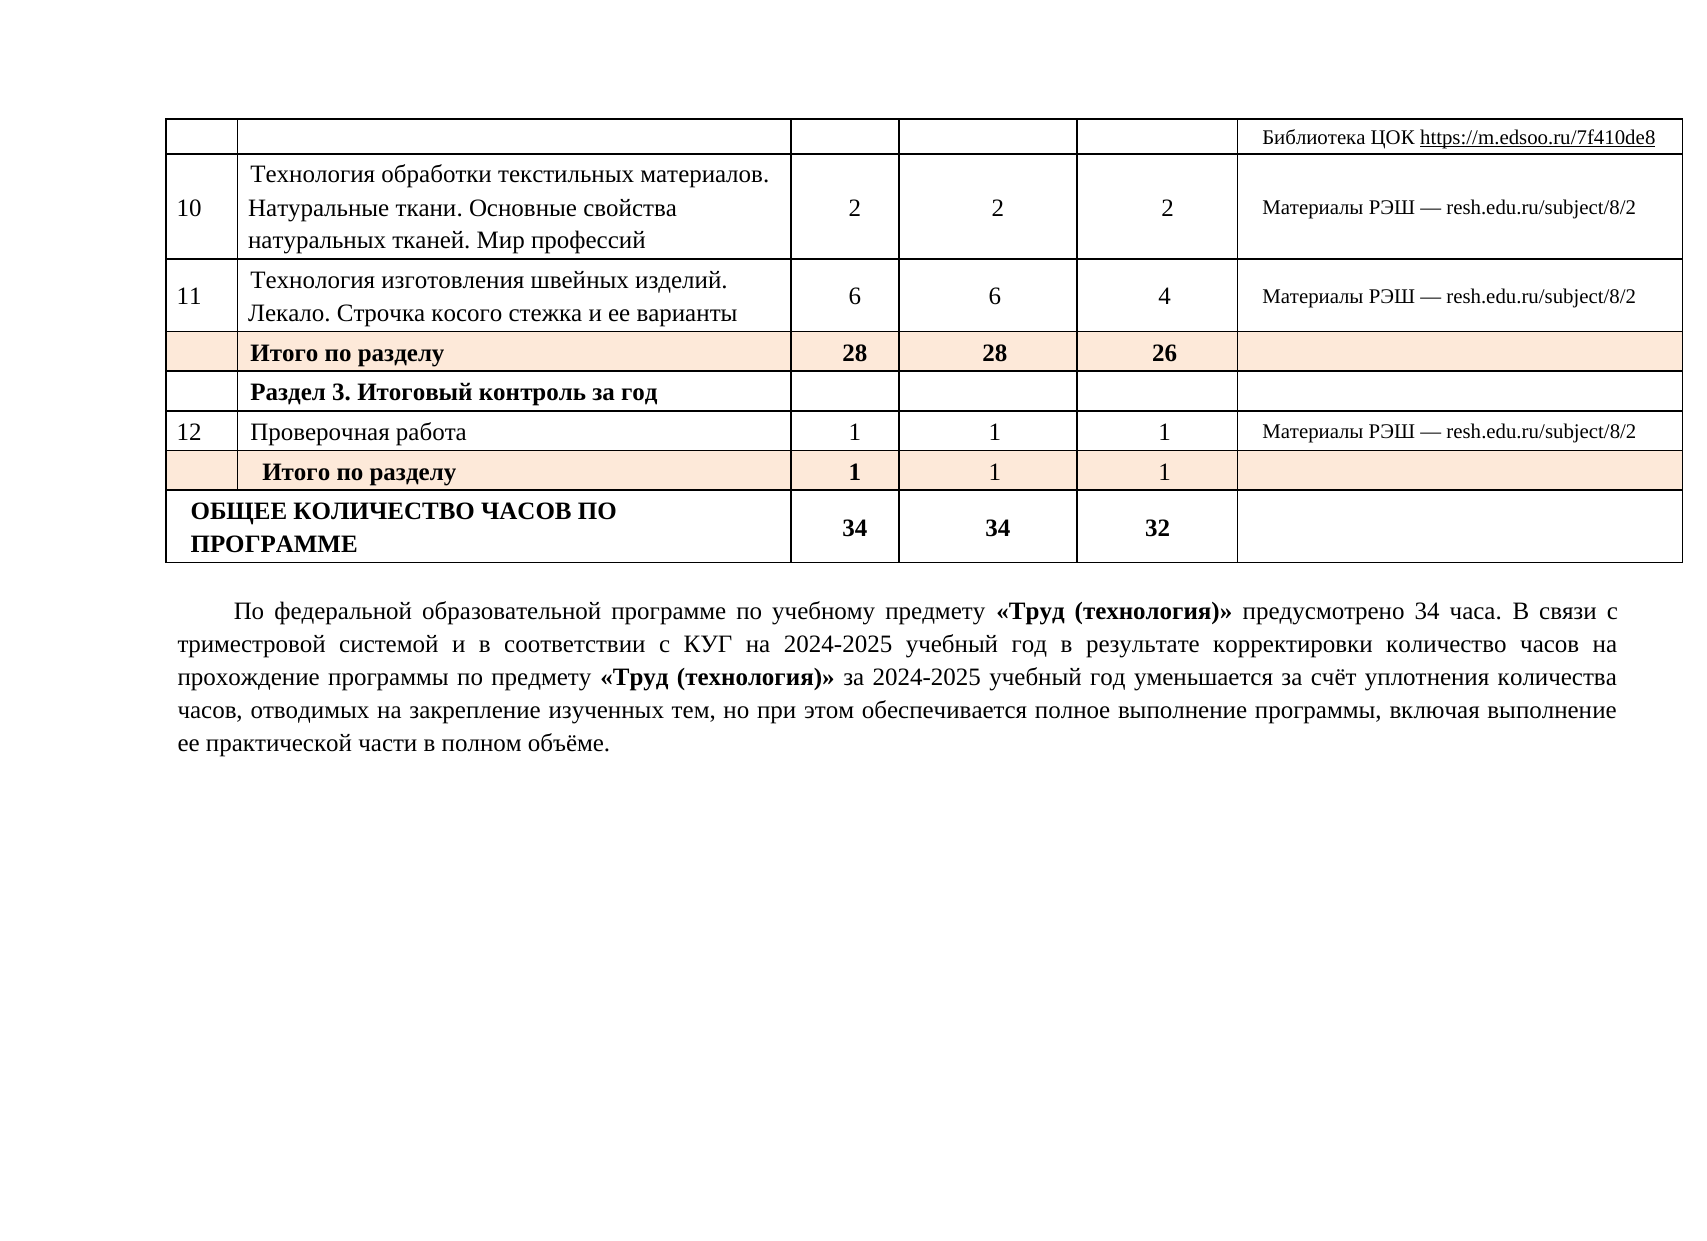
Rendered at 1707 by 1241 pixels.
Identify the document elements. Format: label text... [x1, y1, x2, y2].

table_cell 1 [792, 412, 898, 449]
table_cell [238, 120, 790, 153]
table_cell ОБЩЕЕ КОЛИЧЕСТВО ЧАСОВ ПО ПРОГРАММЕ [167, 491, 790, 562]
table_cell [167, 372, 237, 410]
table_cell Материалы РЭШ — resh.edu.ru/subject/8/2 [1238, 260, 1682, 331]
table_cell 10 [167, 155, 237, 258]
table_cell 1 [900, 451, 1076, 489]
table_cell 2 [900, 120, 1076, 153]
table_cell 2 [1078, 155, 1237, 258]
table_cell 34 [792, 491, 898, 562]
table_cell [167, 451, 237, 489]
table_cell 1 [792, 451, 898, 489]
table_cell 2 [900, 155, 1076, 258]
table_cell 28 [900, 332, 1076, 370]
table_cell 34 [900, 491, 1076, 562]
table_cell 28 [792, 332, 898, 370]
table_cell 2 [1078, 120, 1237, 153]
table_cell Итого по разделу [238, 332, 790, 370]
table_cell [1238, 372, 1682, 410]
table_cell 12 [167, 412, 237, 449]
table_cell [900, 372, 1076, 410]
table_cell 2 [792, 155, 898, 258]
table_cell 1 [900, 412, 1076, 449]
table_cell Технология изготовления швейных изделий. Лекало. Строчка косого стежка и ее варианты [238, 260, 790, 331]
table_cell 26 [1078, 332, 1237, 370]
table_cell [1078, 372, 1237, 410]
table_cell [1238, 451, 1682, 489]
table_cell 32 [1078, 491, 1237, 562]
table_cell 11 [167, 260, 237, 331]
table_cell 1 [1078, 412, 1237, 449]
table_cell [1238, 120, 1682, 153]
table_cell [792, 372, 898, 410]
table_cell Проверочная работа [238, 412, 790, 449]
table_cell 9 [167, 120, 237, 153]
table_cell Технология обработки текстильных материалов. Натуральные ткани. Основные свойства натуральных тканей. Мир профессий [238, 155, 790, 258]
table_cell 1 [1078, 451, 1237, 489]
table_cell [167, 332, 237, 370]
table_cell [1238, 332, 1682, 370]
table_cell 6 [792, 260, 898, 331]
text По федеральной образовательной программе по учебному предмету «Труд (технология)» предусмотрено 34 часа. В связи с триместровой системой и в соответствии с КУГ на 2024-2025 учебный год в результате корректировки количество часов на прохождение программы по предмету «Труд (технология)» за 2024-2025 учебный год уменьшается за счёт уплотнения количества часов, отводимых на закрепление изученных тем, но при этом обеспечивается полное выполнение программы, включая выполнение ее практической части в полном объёме. [177, 596, 1618, 757]
table_cell [1238, 491, 1682, 562]
table_cell Итого по разделу [238, 451, 790, 489]
table_cell Материалы РЭШ — resh.edu.ru/subject/8/2 [1238, 412, 1682, 449]
table_cell Раздел 3. Итоговый контроль за год [238, 372, 790, 410]
table_cell Материалы РЭШ — resh.edu.ru/subject/8/2 [1238, 155, 1682, 258]
table_cell 2 [792, 120, 898, 153]
table_cell 6 [900, 260, 1076, 331]
table_cell 4 [1078, 260, 1237, 331]
